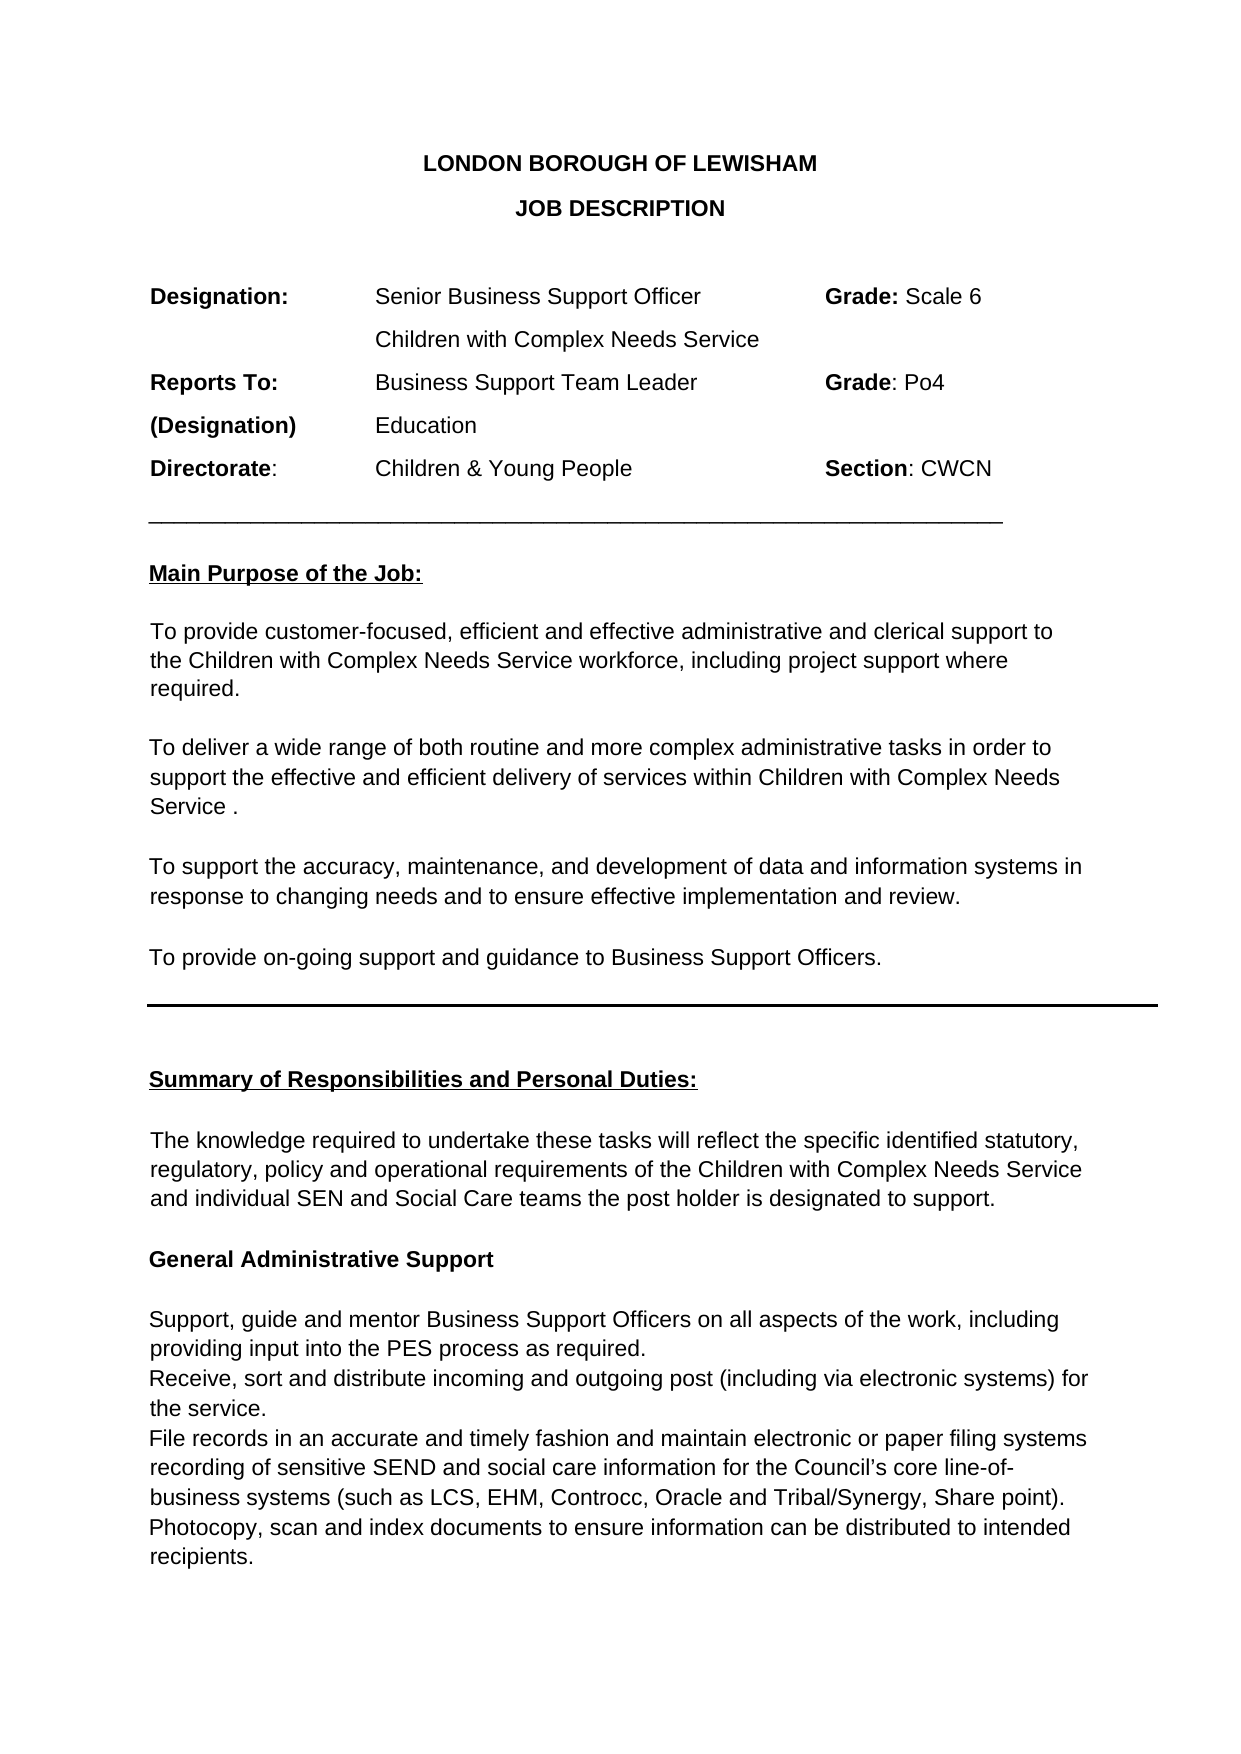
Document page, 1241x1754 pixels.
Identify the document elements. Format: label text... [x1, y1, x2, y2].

text Support, guide and mentor Business Support Officers on all aspects of the work, including providing input into the PES process as required. [148, 1306, 1090, 1361]
text The knowledge required to undertake these tasks will reflect the specific identified statutory, regulatory, policy and operational requirements of the Children with Complex Needs Service [150, 1127, 1090, 1182]
text File records in an accurate and timely fashion and maintain electronic or paper filing systems recording of sensitive SEND and social care information for the Council’s core line-of-business systems (such as LCS, EHM, Controcc, Oracle and Tribal/Synergy, Share point). [148, 1424, 1090, 1510]
text LONDON BOROUGH OF LEWISHAM [150, 150, 1090, 176]
text Directorate: Children & Young People Section: CWCN [150, 455, 1090, 482]
text Summary of Responsibilities and Personal Duties: [148, 1066, 1090, 1093]
text ___________________________________________________________________ [148, 498, 1090, 525]
text Reports To: Business Support Team Leader Grade: Po4 [150, 369, 1090, 396]
text Receive, sort and distribute incoming and outgoing post (including via electronic systems) for the service. [148, 1365, 1090, 1421]
text To deliver a wide range of both routine and more complex administrative tasks in order to support the effective and efficient delivery of services within Children with Complex Needs Service . [148, 734, 1090, 820]
text To provide on-going support and guidance to Business Support Officers. [148, 944, 1090, 970]
text Photocopy, scan and index documents to ensure information can be distributed to intended recipients. [148, 1513, 1090, 1569]
text JOB DESCRIPTION [150, 195, 1090, 221]
text Main Purpose of the Job: [148, 560, 1090, 586]
text Children with Complex Needs Service [300, 326, 1090, 353]
text To support the accuracy, maintenance, and development of data and information systems in response to changing needs and to ensure effective implementation and review. [148, 853, 1090, 909]
text To provide customer-focused, efficient and effective administrative and clerical support to the Children with Complex Needs Service workforce, including project support where required. [150, 618, 1090, 702]
text (Designation) Education [150, 412, 1090, 439]
text Designation: Senior Business Support Officer Grade: Scale 6 [150, 283, 1090, 309]
text General Administrative Support [148, 1246, 1090, 1272]
text and individual SEN and Social Care teams the post holder is designated to support. [150, 1185, 1090, 1211]
